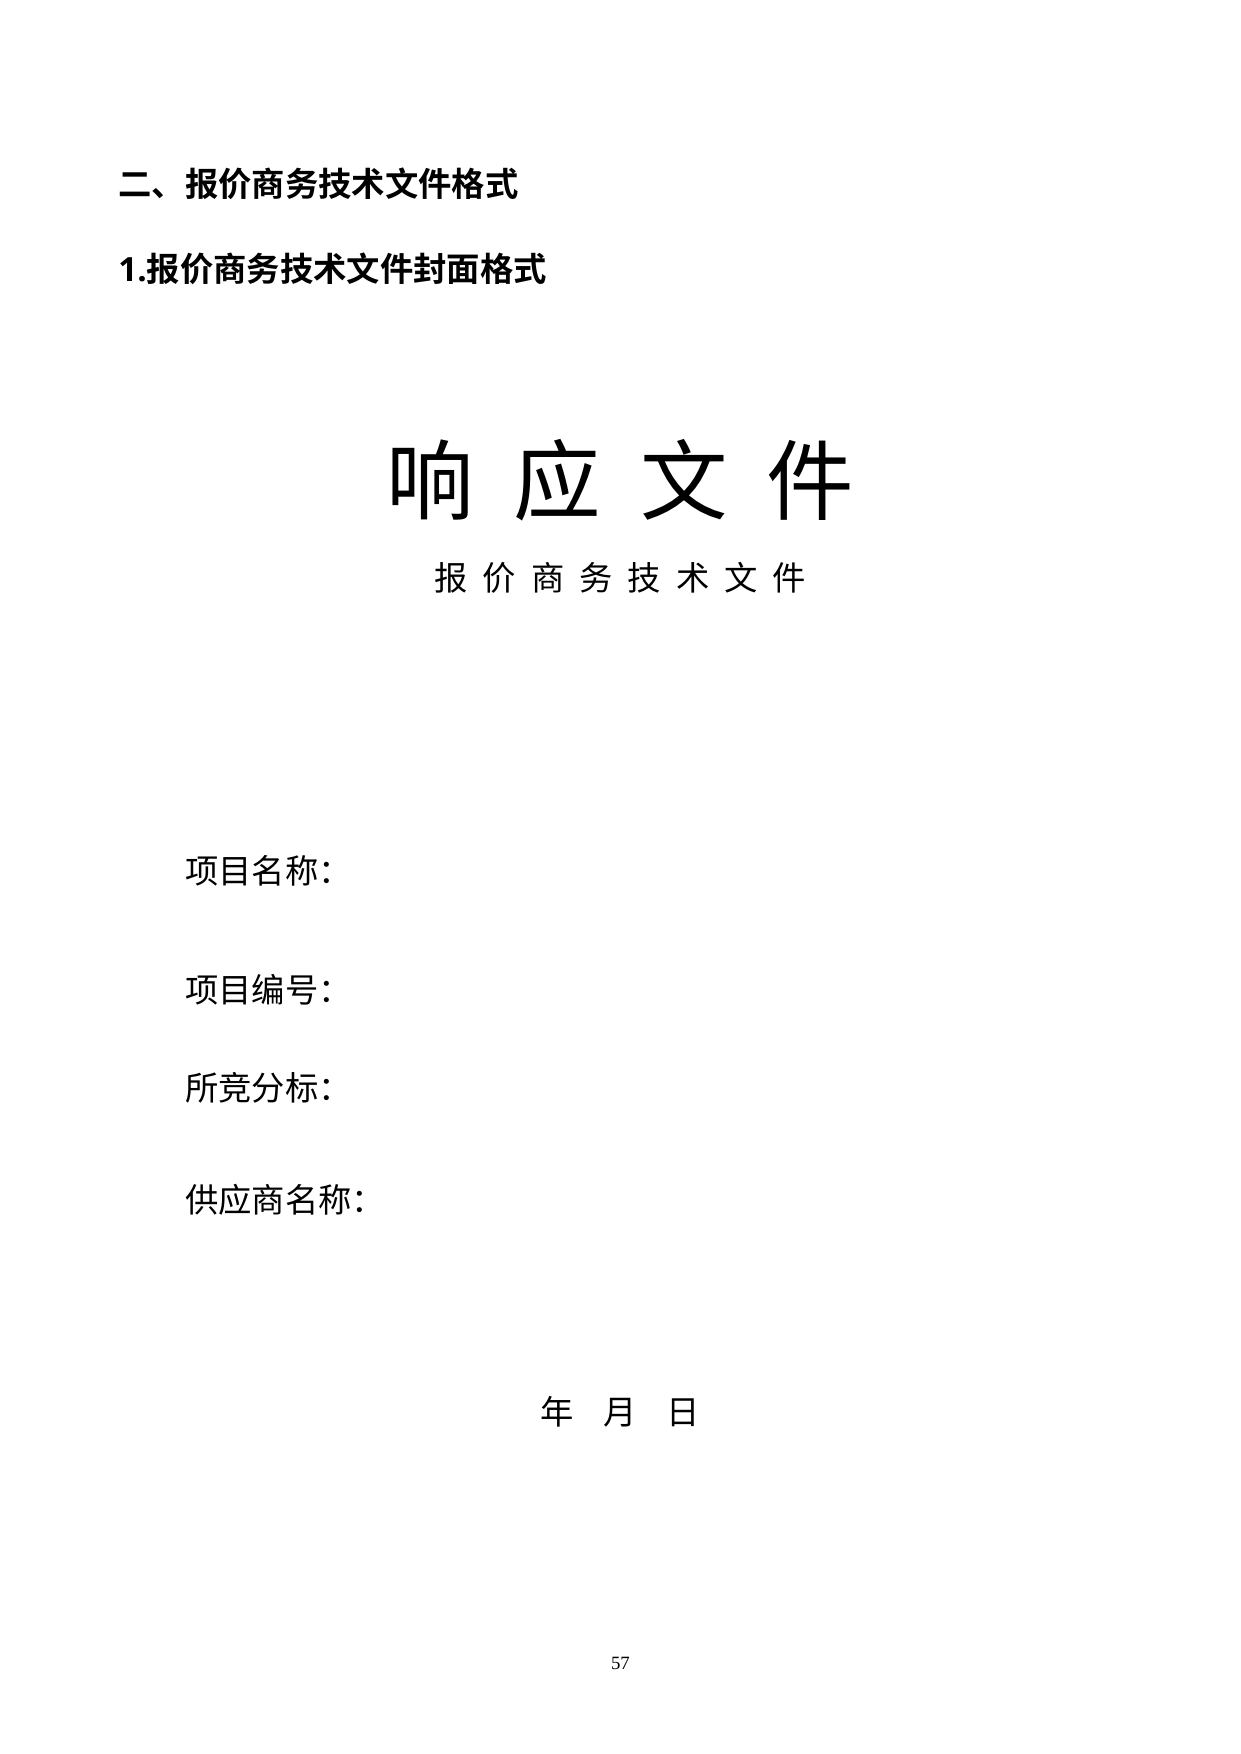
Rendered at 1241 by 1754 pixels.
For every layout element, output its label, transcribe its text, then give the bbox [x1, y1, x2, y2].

text 响 应 文 件 [118, 412, 1122, 539]
text 年 月 日 [118, 1386, 1122, 1434]
text 1.报价商务技术文件封面格式 [118, 243, 1122, 291]
text 项目名称： [118, 845, 1122, 893]
text 报 价 商 务 技 术 文 件 [118, 552, 1122, 600]
text 项目编号： [118, 964, 1122, 1012]
text 所竞分标： [118, 1062, 1122, 1110]
text 二、报价商务技术文件格式 [118, 158, 1072, 206]
text 供应商名称： [118, 1173, 1122, 1222]
